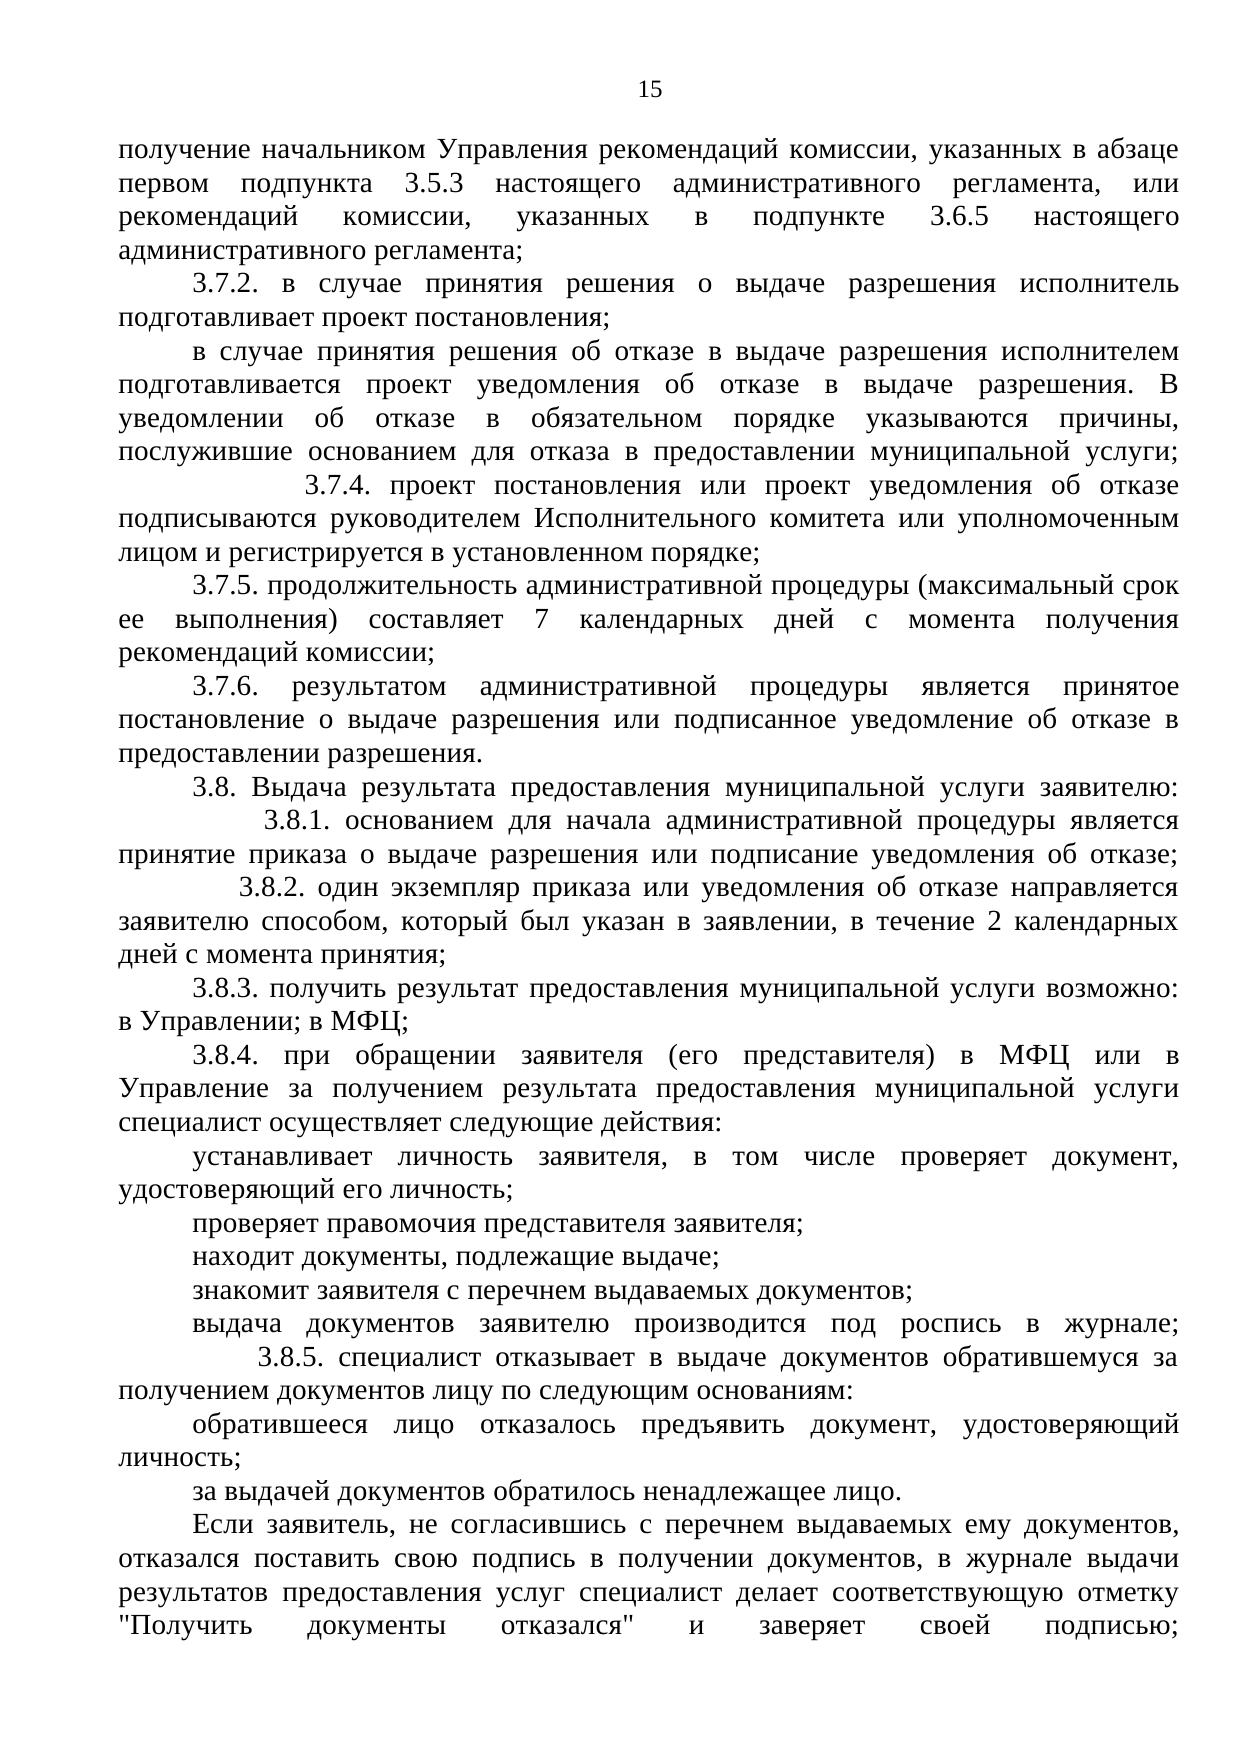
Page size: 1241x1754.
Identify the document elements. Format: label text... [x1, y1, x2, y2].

text выдача документов заявителю производится под роспись в журнале; 3.8.5. специалист отказывает в выдаче документов обратившемуся за получением документов лицу по следующим основаниям: [118, 1305, 1181, 1406]
text 3.7.6. результатом административной процедуры является принятое постановление о выдаче разрешения или подписанное уведомление об отказе в предоставлении разрешения. [118, 668, 1181, 769]
text 3.8.3. получить результат предоставления муниципальной услуги возможно: в Управлении; в МФЦ; [118, 970, 1181, 1037]
text 3.8. Выдача результата предоставления муниципальной услуги заявителю: 3.8.1. основанием для начала административной процедуры является принятие приказа о выдаче разрешения или подписание уведомления об отказе; 3.8.2. один экземпляр приказа или уведомления об отказе направляется заявителю способом, который был указан в заявлении, в течение 2 календарных дней с момента принятия; [118, 769, 1181, 970]
text проверяет правомочия представителя заявителя; [118, 1205, 1181, 1238]
text знакомит заявителя с перечнем выдаваемых документов; [118, 1272, 1181, 1305]
text обратившееся лицо отказалось предъявить документ, удостоверяющий личность; [118, 1406, 1181, 1473]
text устанавливает личность заявителя, в том числе проверяет документ, удостоверяющий его личность; [118, 1138, 1181, 1205]
text 3.8.4. при обращении заявителя (его представителя) в МФЦ или в Управление за получением результата предоставления муниципальной услуги специалист осуществляет следующие действия: [118, 1037, 1181, 1138]
text в случае принятия решения об отказе в выдаче разрешения исполнителем подготавливается проект уведомления об отказе в выдаче разрешения. В уведомлении об отказе в обязательном порядке указываются причины, послужившие основанием для отказа в предоставлении муниципальной услуги; 3.7.4. проект постановления или проект уведомления об отказе подписываются руководителем Исполнительного комитета или уполномоченным лицом и регистрируется в установленном порядке; [118, 333, 1181, 567]
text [118, 131, 1181, 266]
text 3.7.2. в случае принятия решения о выдаче разрешения исполнитель подготавливает проект постановления; [118, 266, 1181, 333]
text за выдачей документов обратилось ненадлежащее лицо. [118, 1473, 1181, 1507]
text находит документы, подлежащие выдаче; [118, 1238, 1181, 1272]
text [118, 1507, 1181, 1641]
text 3.7.5. продолжительность административной процедуры (максимальный срок ее выполнения) составляет 7 календарных дней с момента получения рекомендаций комиссии; [118, 567, 1181, 668]
